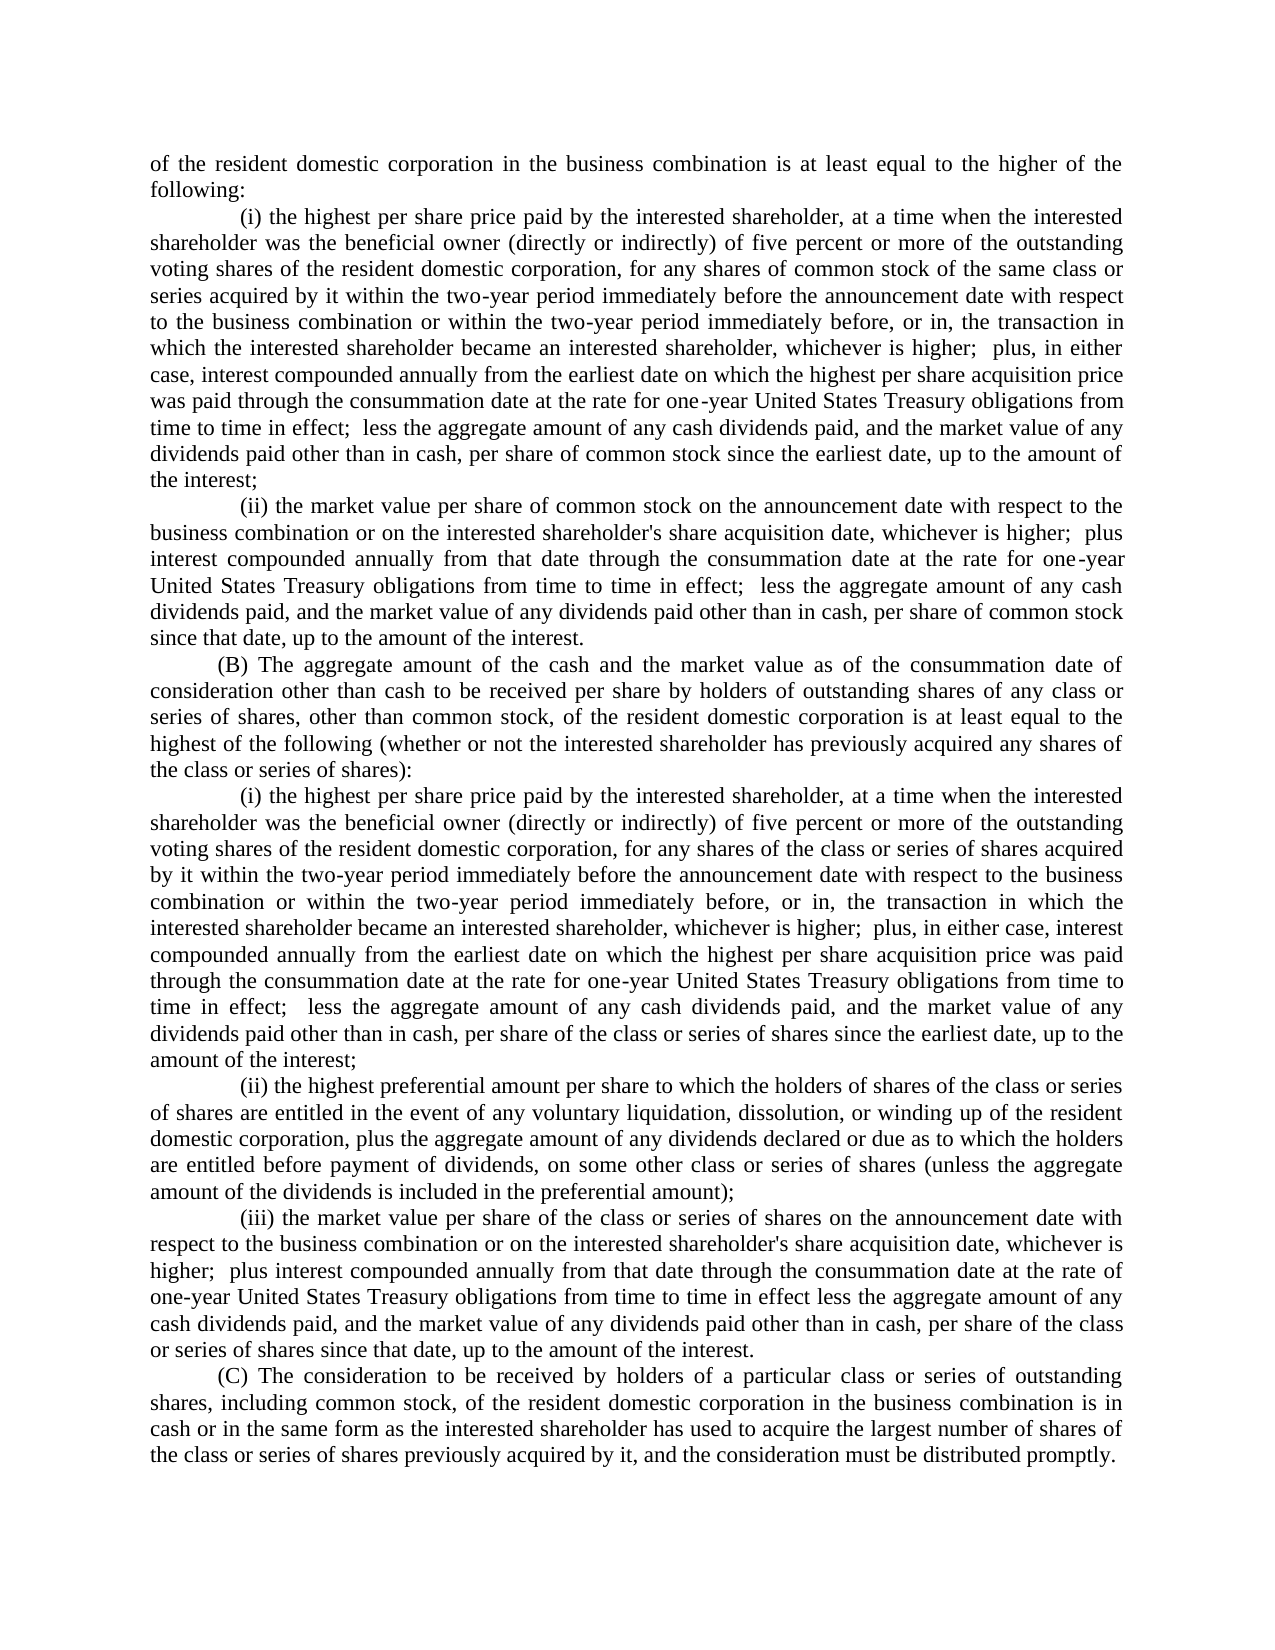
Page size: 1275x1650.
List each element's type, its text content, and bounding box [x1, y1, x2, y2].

text (ii) the market value per share of common stock on the announcement date with respect to the business combination or on the interested shareholder's share acquisition date, whichever is higher; plus interest compounded annually from that date through the consummation date at the rate for one-year United States Treasury obligations from time to time in effect; less the aggregate amount of any cash dividends paid, and the market value of any dividends paid other than in cash, per share of common stock since that date, up to the amount of the interest. [150, 493, 1125, 651]
text (C) The consideration to be received by holders of a particular class or series of outstanding shares, including common stock, of the resident domestic corporation in the business combination is in cash or in the same form as the interested shareholder has used to acquire the largest number of shares of the class or series of shares previously acquired by it, and the consideration must be distributed promptly. [150, 1362, 1125, 1468]
text (ii) the highest preferential amount per share to which the holders of shares of the class or series of shares are entitled in the event of any voluntary liquidation, dissolution, or winding up of the resident domestic corporation, plus the aggregate amount of any dividends declared or due as to which the holders are entitled before payment of dividends, on some other class or series of shares (unless the aggregate amount of the dividends is included in the preferential amount); [150, 1072, 1125, 1204]
text (i) the highest per share price paid by the interested shareholder, at a time when the interested shareholder was the beneficial owner (directly or indirectly) of five percent or more of the outstanding voting shares of the resident domestic corporation, for any shares of the class or series of shares acquired by it within the two-year period immediately before the announcement date with respect to the business combination or within the two-year period immediately before, or in, the transaction in which the interested shareholder became an interested shareholder, whichever is higher; plus, in either case, interest compounded annually from the earliest date on which the highest per share acquisition price was paid through the consummation date at the rate for one-year United States Treasury obligations from time to time in effect; less the aggregate amount of any cash dividends paid, and the market value of any dividends paid other than in cash, per share of the class or series of shares since the earliest date, up to the amount of the interest; [150, 782, 1125, 1072]
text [150, 150, 1125, 203]
text (i) the highest per share price paid by the interested shareholder, at a time when the interested shareholder was the beneficial owner (directly or indirectly) of five percent or more of the outstanding voting shares of the resident domestic corporation, for any shares of common stock of the same class or series acquired by it within the two-year period immediately before the announcement date with respect to the business combination or within the two-year period immediately before, or in, the transaction in which the interested shareholder became an interested shareholder, whichever is higher; plus, in either case, interest compounded annually from the earliest date on which the highest per share acquisition price was paid through the consummation date at the rate for one-year United States Treasury obligations from time to time in effect; less the aggregate amount of any cash dividends paid, and the market value of any dividends paid other than in cash, per share of common stock since the earliest date, up to the amount of the interest; [150, 203, 1125, 493]
text (B) The aggregate amount of the cash and the market value as of the consummation date of consideration other than cash to be received per share by holders of outstanding shares of any class or series of shares, other than common stock, of the resident domestic corporation is at least equal to the highest of the following (whether or not the interested shareholder has previously acquired any shares of the class or series of shares): [150, 651, 1125, 782]
text (iii) the market value per share of the class or series of shares on the announcement date with respect to the business combination or on the interested shareholder's share acquisition date, whichever is higher; plus interest compounded annually from that date through the consummation date at the rate of one-year United States Treasury obligations from time to time in effect less the aggregate amount of any cash dividends paid, and the market value of any dividends paid other than in cash, per share of the class or series of shares since that date, up to the amount of the interest. [150, 1204, 1125, 1362]
